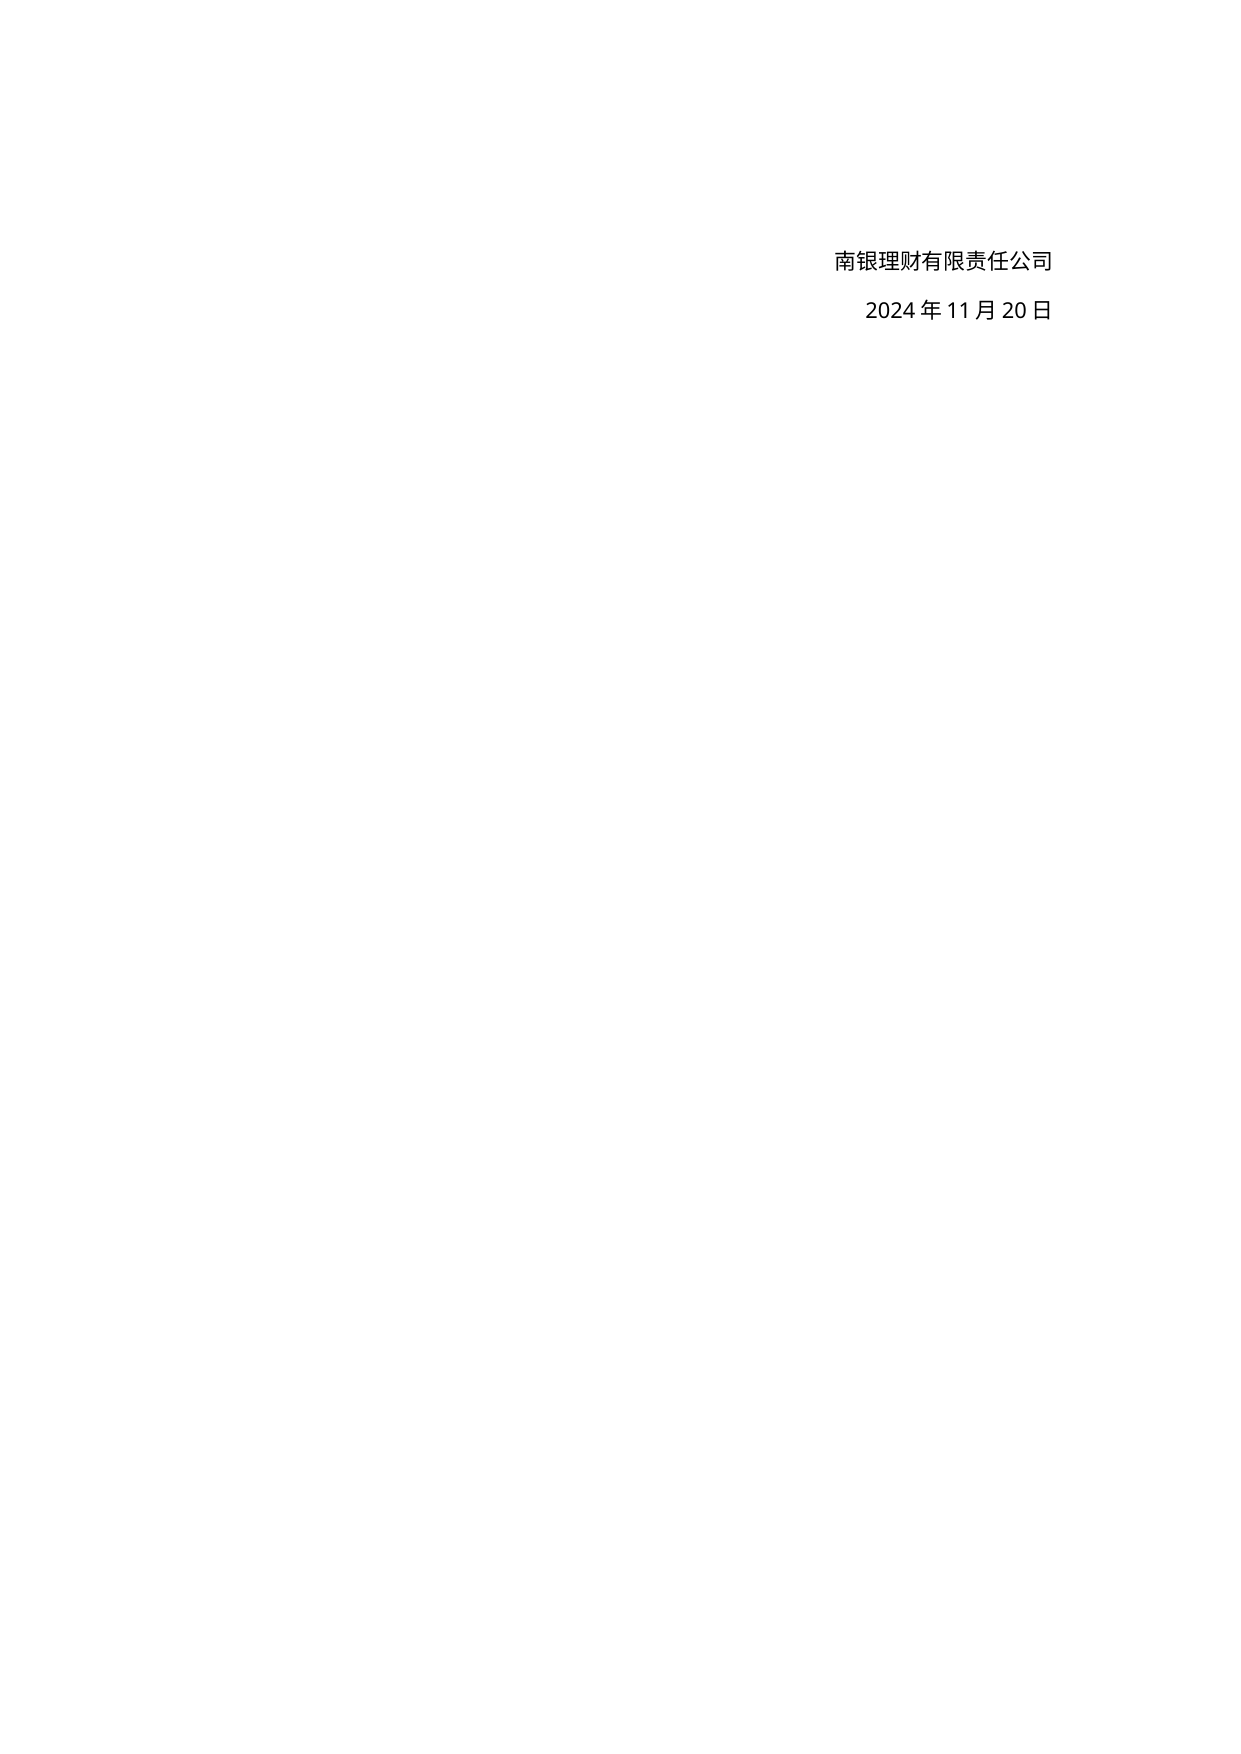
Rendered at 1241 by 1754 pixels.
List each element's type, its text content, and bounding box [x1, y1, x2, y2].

text 南银理财有限责任公司 [187, 244, 1053, 276]
text 2024年11月20日 [187, 292, 1053, 325]
